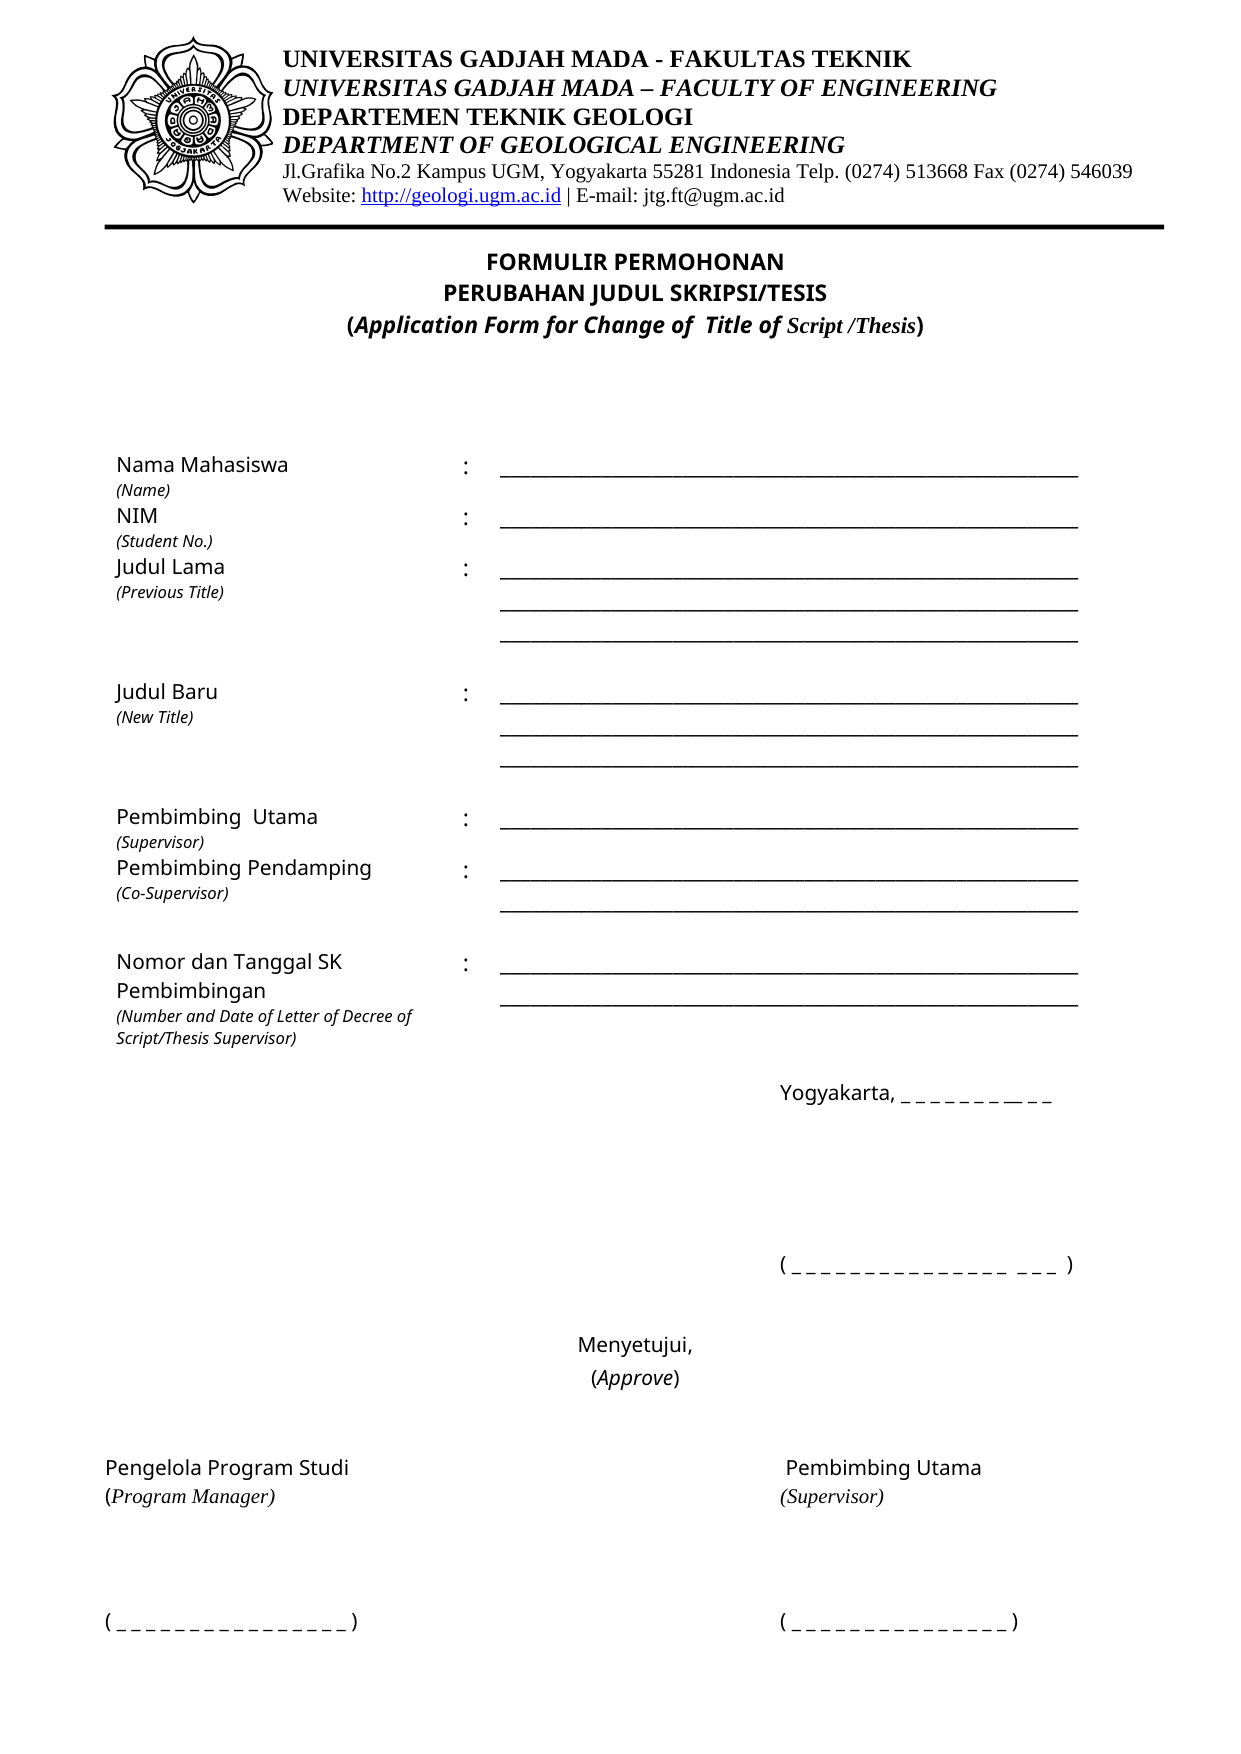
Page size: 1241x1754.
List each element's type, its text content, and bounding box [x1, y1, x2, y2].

text ( _ _ _ _ _ _ _ _ _ _ _ _ _ _ _ _ ) ( _ _ _ _ _ _ _ _ _ _ _ _ _ _ _ ) [105, 1606, 1165, 1634]
table_cell : [451, 803, 489, 853]
text Yogyakarta, _ _ _ _ _ _ _ __ _ _ [105, 1078, 1165, 1106]
text ( _ _ _ _ _ _ _ _ _ _ _ _ _ _ _ _ _ _ ) [105, 1249, 1165, 1277]
table_cell : [451, 553, 489, 677]
table_cell _________________________________________________________ _________________________________________________________ [489, 947, 1164, 1049]
table_cell NIM (Student No.) [105, 501, 451, 552]
text Menyetujui, [105, 1331, 1165, 1359]
table_header _________________________________________________________ [489, 450, 1164, 501]
table_header : [451, 450, 489, 501]
text (Application Form for Change of Title of Script /Thesis) [105, 308, 1165, 340]
picture [111, 35, 273, 204]
table_cell _________________________________________________________ [489, 803, 1164, 853]
table_cell Pembimbing Pendamping (Co-Supervisor) [105, 854, 451, 947]
text (Approve) [105, 1363, 1165, 1392]
text (Program Manager) (Supervisor) [105, 1481, 1165, 1509]
table_cell : [451, 678, 489, 802]
table_cell : [451, 501, 489, 552]
table_header Nama Mahasiswa (Name) [105, 450, 451, 501]
table_cell : [451, 854, 489, 947]
table_cell Pembimbing Utama (Supervisor) [105, 803, 451, 853]
table_cell Judul Lama (Previous Title) [105, 553, 451, 677]
text PERUBAHAN JUDUL SKRIPSI/TESIS [105, 277, 1165, 308]
table_cell _________________________________________________________ [489, 501, 1164, 552]
table_cell _________________________________________________________ _________________________________________________________ _________________________________________________________ [489, 678, 1164, 802]
table_cell Judul Baru (New Title) [105, 678, 451, 802]
table_cell _________________________________________________________ _________________________________________________________ [489, 854, 1164, 947]
text FORMULIR PERMOHONAN [105, 246, 1165, 277]
table_cell : [451, 947, 489, 1049]
table_cell Nomor dan Tanggal SK Pembimbingan (Number and Date of Letter of Decree of Script/Thesis Supervisor) [105, 947, 451, 1049]
text Pengelola Program Studi Pembimbing Utama [105, 1453, 1165, 1481]
table_cell _________________________________________________________ _________________________________________________________ _________________________________________________________ [489, 553, 1164, 677]
